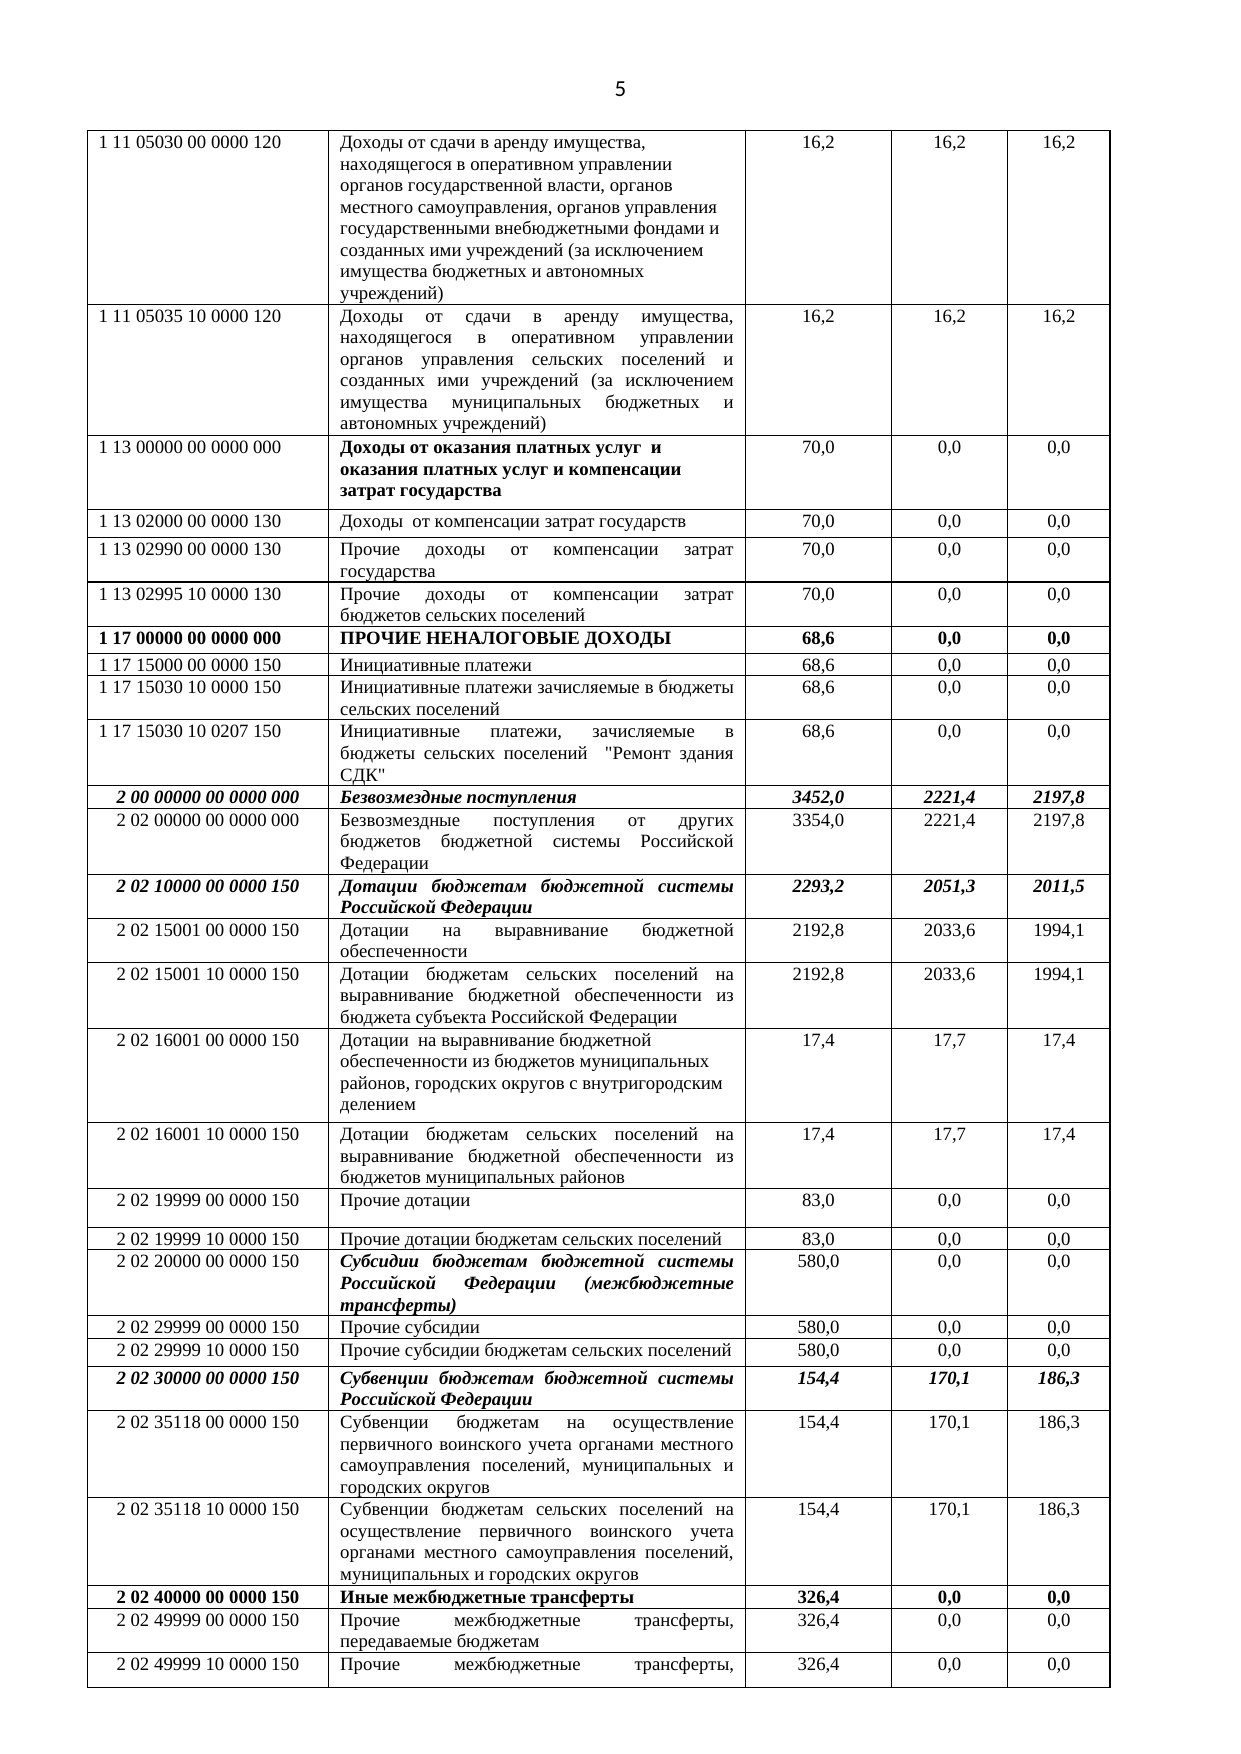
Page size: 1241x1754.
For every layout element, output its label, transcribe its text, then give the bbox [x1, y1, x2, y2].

table_cell Иные межбюджетные трансферты [329, 1586, 745, 1607]
table_cell 0,0 [892, 1189, 1007, 1227]
table_cell Дотации бюджетам сельских поселений на выравнивание бюджетной обеспеченности из бюджета субъекта Российской Федерации [329, 963, 745, 1027]
table_cell 2 02 16001 00 0000 150 [88, 1029, 328, 1122]
table_cell 16,2 [1008, 305, 1109, 435]
table_cell 70,0 [746, 436, 891, 509]
table_cell 1 17 15030 10 0000 150 [88, 676, 328, 719]
table_cell 2051,3 [892, 875, 1007, 918]
table_cell 0,0 [1008, 676, 1109, 719]
table_cell 2 02 49999 00 0000 150 [88, 1609, 328, 1652]
table_cell Инициативные платежи, зачисляемые в бюджеты сельских поселений "Ремонт здания СДК" [329, 720, 745, 785]
table_cell 580,0 [746, 1316, 891, 1338]
table_cell 0,0 [1008, 1316, 1109, 1338]
table_cell 0,0 [892, 1316, 1007, 1338]
table_cell 2 02 19999 00 0000 150 [88, 1189, 328, 1227]
table_cell 326,4 [746, 1609, 891, 1652]
table_cell 326,4 [746, 1586, 891, 1607]
table_cell 2 02 35118 10 0000 150 [88, 1498, 328, 1585]
table_cell 0,0 [1008, 436, 1109, 509]
table_cell 2 02 19999 10 0000 150 [88, 1228, 328, 1249]
table_cell 2 00 00000 00 0000 000 [88, 786, 328, 808]
table_cell Дотации бюджетам сельских поселений на выравнивание бюджетной обеспеченности из бюджетов муниципальных районов [329, 1123, 745, 1188]
table_cell 580,0 [746, 1250, 891, 1315]
table_cell 17,7 [892, 1029, 1007, 1122]
table_cell Дотации на выравнивание бюджетной обеспеченности из бюджетов муниципальных районов, городских округов с внутригородским делением [329, 1029, 745, 1122]
table_cell 2011,5 [1008, 875, 1109, 918]
table_cell 0,0 [892, 583, 1007, 626]
table_cell 70,0 [746, 510, 891, 537]
table_cell 326,4 [746, 1653, 891, 1687]
table_cell 0,0 [1008, 583, 1109, 626]
table_cell ПРОЧИЕ НЕНАЛОГОВЫЕ ДОХОДЫ [329, 627, 745, 653]
table_cell Дотации бюджетам бюджетной системы Российской Федерации [329, 875, 745, 918]
table_cell 2 02 15001 10 0000 150 [88, 963, 328, 1027]
table_cell 2293,2 [746, 875, 891, 918]
table_cell 2033,6 [892, 919, 1007, 962]
table_cell 3354,0 [746, 809, 891, 873]
table_cell Прочие доходы от компенсации затрат государства [329, 538, 745, 581]
table_cell 2 02 30000 00 0000 150 [88, 1367, 328, 1410]
table_cell 16,2 [1008, 131, 1109, 303]
table_cell 0,0 [892, 436, 1007, 509]
table_cell 1994,1 [1008, 919, 1109, 962]
table_cell 0,0 [1008, 1609, 1109, 1652]
table_cell 0,0 [1008, 1339, 1109, 1366]
table_cell 83,0 [746, 1189, 891, 1227]
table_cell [88, 1653, 328, 1687]
table_cell 2221,4 [892, 786, 1007, 808]
table_cell Субвенции бюджетам бюджетной системы Российской Федерации [329, 1367, 745, 1410]
table_cell 1 11 05030 00 0000 120 [88, 131, 328, 303]
table_cell Доходы от сдачи в аренду имущества, находящегося в оперативном управлении органов управления сельских поселений и созданных ими учреждений (за исключением имущества муниципальных бюджетных и автономных учреждений) [329, 305, 745, 435]
table_cell 0,0 [1008, 538, 1109, 581]
table_cell 16,2 [746, 305, 891, 435]
table_cell Доходы от оказания платных услуг и оказания платных услуг и компенсации затрат государства [329, 436, 745, 509]
table_cell 170,1 [892, 1367, 1007, 1410]
table_cell Безвозмездные поступления [329, 786, 745, 808]
table_cell Прочие дотации бюджетам сельских поселений [329, 1228, 745, 1249]
table_cell 1 13 02995 10 0000 130 [88, 583, 328, 626]
table_cell 70,0 [746, 583, 891, 626]
table_cell 1 17 15030 10 0207 150 [88, 720, 328, 785]
table_cell 2 02 10000 00 0000 150 [88, 875, 328, 918]
table_cell Субсидии бюджетам бюджетной системы Российской Федерации (межбюджетные трансферты) [329, 1250, 745, 1315]
table_cell 2 02 16001 10 0000 150 [88, 1123, 328, 1188]
table_cell 17,7 [892, 1123, 1007, 1188]
table_cell 186,3 [1008, 1367, 1109, 1410]
table_cell 16,2 [746, 131, 891, 303]
table_cell Прочие межбюджетные трансферты, передаваемые бюджетам [329, 1609, 745, 1652]
table_cell Прочие дотации [329, 1189, 745, 1227]
table_cell 17,4 [746, 1029, 891, 1122]
table_cell 154,4 [746, 1498, 891, 1585]
table_cell 2 02 15001 00 0000 150 [88, 919, 328, 962]
table_cell 0,0 [892, 1228, 1007, 1249]
table_cell 2 02 29999 10 0000 150 [88, 1339, 328, 1366]
table_cell Субвенции бюджетам сельских поселений на осуществление первичного воинского учета органами местного самоуправления поселений, муниципальных и городских округов [329, 1498, 745, 1585]
table_cell 2197,8 [1008, 786, 1109, 808]
table_cell 2 02 35118 00 0000 150 [88, 1411, 328, 1497]
table_cell 186,3 [1008, 1411, 1109, 1497]
table_cell 17,4 [1008, 1029, 1109, 1122]
table_cell 83,0 [746, 1228, 891, 1249]
table_cell 1 17 00000 00 0000 000 [88, 627, 328, 653]
table_cell Доходы от компенсации затрат государств [329, 510, 745, 537]
table_cell 2192,8 [746, 919, 891, 962]
table_cell 0,0 [892, 1586, 1007, 1607]
table_cell 0,0 [892, 538, 1007, 581]
table_cell 0,0 [892, 676, 1007, 719]
table_cell Безвозмездные поступления от других бюджетов бюджетной системы Российской Федерации [329, 809, 745, 873]
table_cell Прочие доходы от компенсации затрат бюджетов сельских поселений [329, 583, 745, 626]
table_cell 1 13 02990 00 0000 130 [88, 538, 328, 581]
table_cell Инициативные платежи [329, 654, 745, 675]
table_cell 186,3 [1008, 1498, 1109, 1585]
table_cell 1 17 15000 00 0000 150 [88, 654, 328, 675]
table_cell 0,0 [1008, 510, 1109, 537]
table_cell 68,6 [746, 627, 891, 653]
table_cell 2221,4 [892, 809, 1007, 873]
table_cell 68,6 [746, 720, 891, 785]
table_cell 68,6 [746, 676, 891, 719]
table_cell 70,0 [746, 538, 891, 581]
table_cell 170,1 [892, 1498, 1007, 1585]
table_cell 2192,8 [746, 963, 891, 1027]
table_cell 0,0 [892, 1250, 1007, 1315]
table_cell 0,0 [1008, 627, 1109, 653]
table_cell Субвенции бюджетам на осуществление первичного воинского учета органами местного самоуправления поселений, муниципальных и городских округов [329, 1411, 745, 1497]
table_cell 0,0 [892, 627, 1007, 653]
table_cell Доходы от сдачи в аренду имущества, находящегося в оперативном управлении органов государственной власти, органов местного самоуправления, органов управления государственными внебюджетными фондами и созданных ими учреждений (за исключением имущества бюджетных и автономных учреждений) [329, 131, 745, 303]
table_cell 170,1 [892, 1411, 1007, 1497]
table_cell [329, 1653, 745, 1687]
table_cell 1 13 00000 00 0000 000 [88, 436, 328, 509]
table_cell 0,0 [892, 1339, 1007, 1366]
table_cell Инициативные платежи зачисляемые в бюджеты сельских поселений [329, 676, 745, 719]
table_cell 3452,0 [746, 786, 891, 808]
table_cell 0,0 [892, 1609, 1007, 1652]
table_cell 154,4 [746, 1367, 891, 1410]
table_cell 1 13 02000 00 0000 130 [88, 510, 328, 537]
table_cell 2 02 20000 00 0000 150 [88, 1250, 328, 1315]
table_cell Прочие субсидии [329, 1316, 745, 1338]
table_cell 1994,1 [1008, 963, 1109, 1027]
table_cell 0,0 [1008, 1189, 1109, 1227]
table_cell 0,0 [1008, 1586, 1109, 1607]
table_cell 68,6 [746, 654, 891, 675]
table_cell 0,0 [1008, 1228, 1109, 1249]
table_cell 0,0 [892, 720, 1007, 785]
table_cell 1 11 05035 10 0000 120 [88, 305, 328, 435]
table_cell 16,2 [892, 131, 1007, 303]
table_cell 2033,6 [892, 963, 1007, 1027]
table_cell 0,0 [1008, 654, 1109, 675]
table_cell 0,0 [1008, 1653, 1109, 1687]
table_cell 154,4 [746, 1411, 891, 1497]
table_cell 2 02 29999 00 0000 150 [88, 1316, 328, 1338]
table_cell 2 02 40000 00 0000 150 [88, 1586, 328, 1607]
table_cell 17,4 [746, 1123, 891, 1188]
table_cell 580,0 [746, 1339, 891, 1366]
table_cell 0,0 [1008, 720, 1109, 785]
table_cell 0,0 [1008, 1250, 1109, 1315]
table_cell 0,0 [892, 654, 1007, 675]
table_cell 0,0 [892, 1653, 1007, 1687]
table_cell 0,0 [892, 510, 1007, 537]
table_cell 17,4 [1008, 1123, 1109, 1188]
table_cell 16,2 [892, 305, 1007, 435]
table_cell Прочие субсидии бюджетам сельских поселений [329, 1339, 745, 1366]
table_cell Дотации на выравнивание бюджетной обеспеченности [329, 919, 745, 962]
table_cell 2 02 00000 00 0000 000 [88, 809, 328, 873]
table_cell 2197,8 [1008, 809, 1109, 873]
